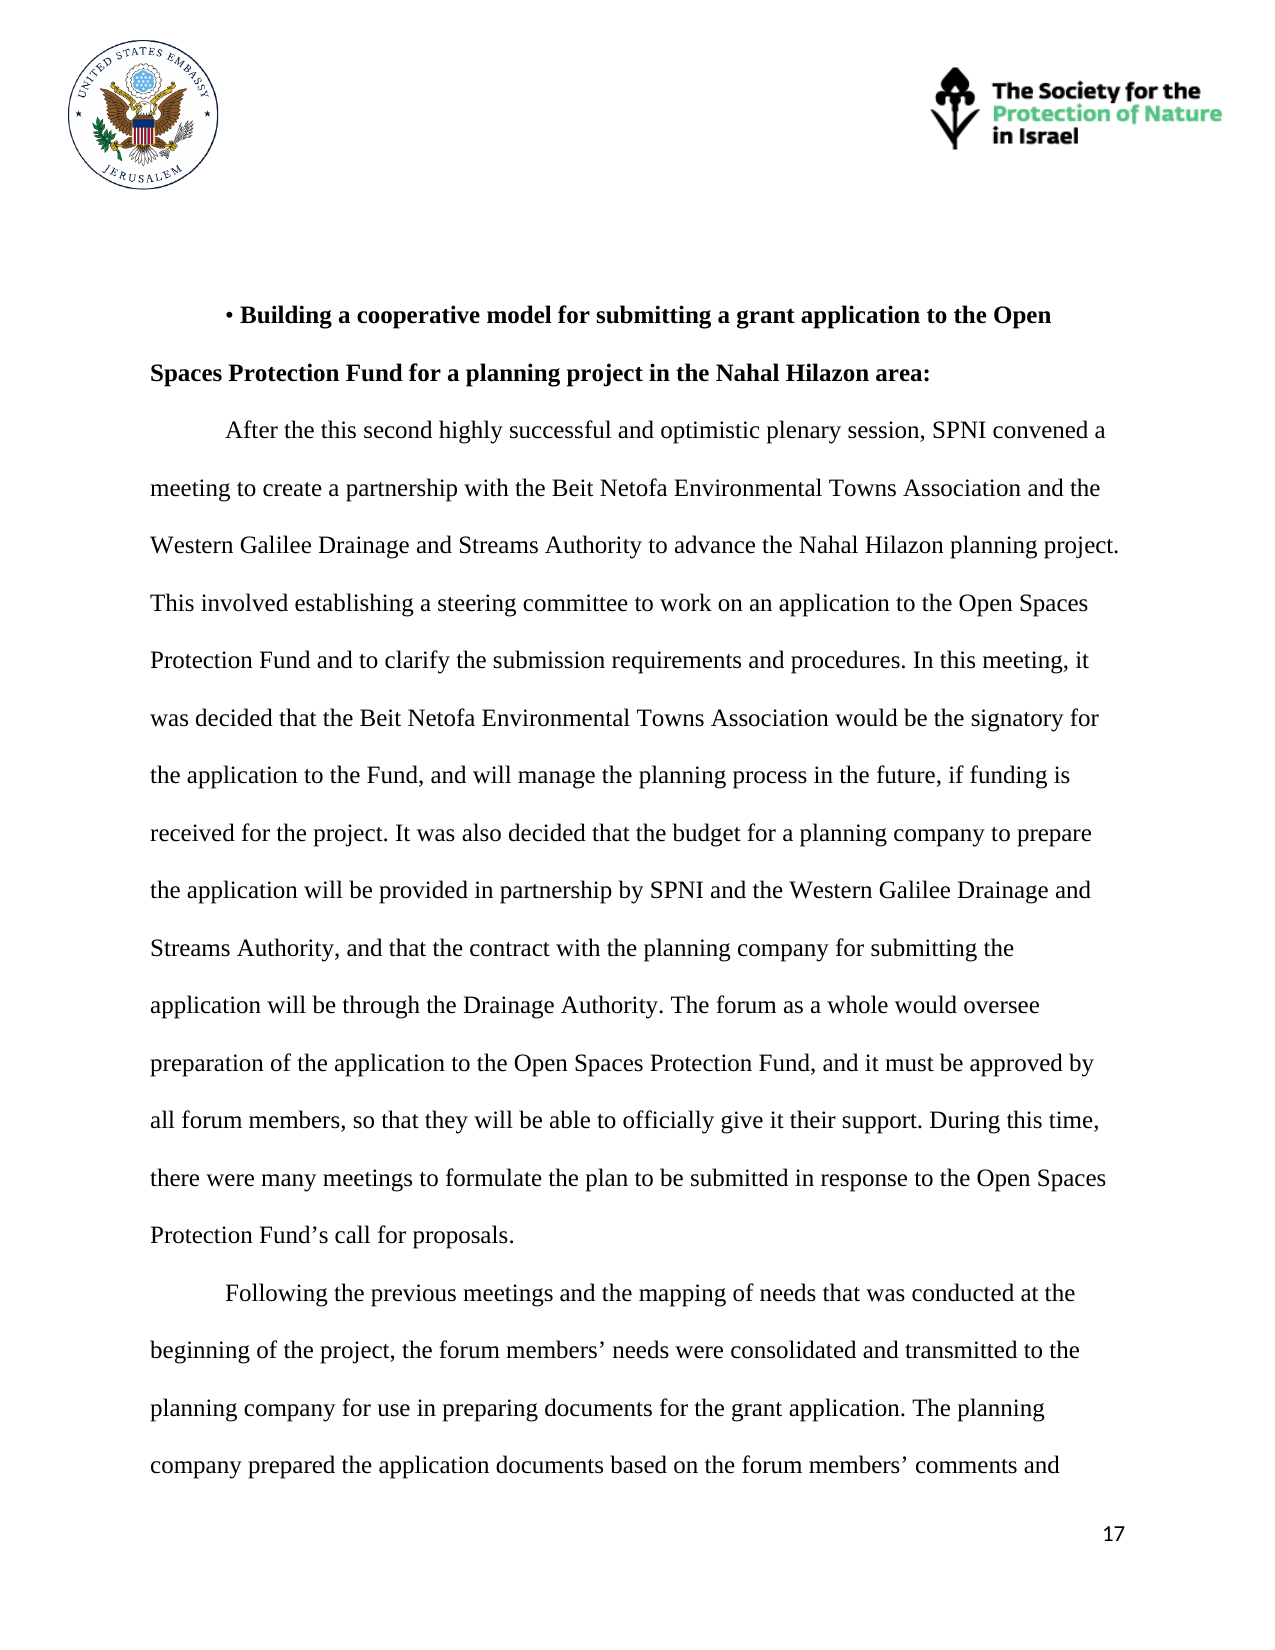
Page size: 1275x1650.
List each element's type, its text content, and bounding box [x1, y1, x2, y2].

text After the this second highly successful and optimistic plenary session, SPNI convened a meeting to create a partnership with the Beit Netofa Environmental Towns Association and the Western Galilee Drainage and Streams Authority to advance the Nahal Hilazon planning project. This involved establishing a steering committee to work on an application to the Open Spaces Protection Fund and to clarify the submission requirements and procedures. In this meeting, it was decided that the Beit Netofa Environmental Towns Association would be the signatory for the application to the Fund, and will manage the planning process in the future, if funding is received for the project. It was also decided that the budget for a planning company to prepare the application will be provided in partnership by SPNI and the Western Galilee Drainage and Streams Authority, and that the contract with the planning company for submitting the application will be through the Drainage Authority. The forum as a whole would oversee preparation of the application to the Open Spaces Protection Fund, and it must be approved by all forum members, so that they will be able to officially give it their support. During this time, there were many meetings to formulate the plan to be submitted in response to the Open Spaces Protection Fund’s call for proposals. [150, 416, 1125, 1249]
text • Building a cooperative model for submitting a grant application to the Open Spaces Protection Fund for a planning project in the Nahal Hilazon area: [150, 301, 1125, 387]
picture [67, 39, 219, 190]
picture [929, 45, 1234, 171]
